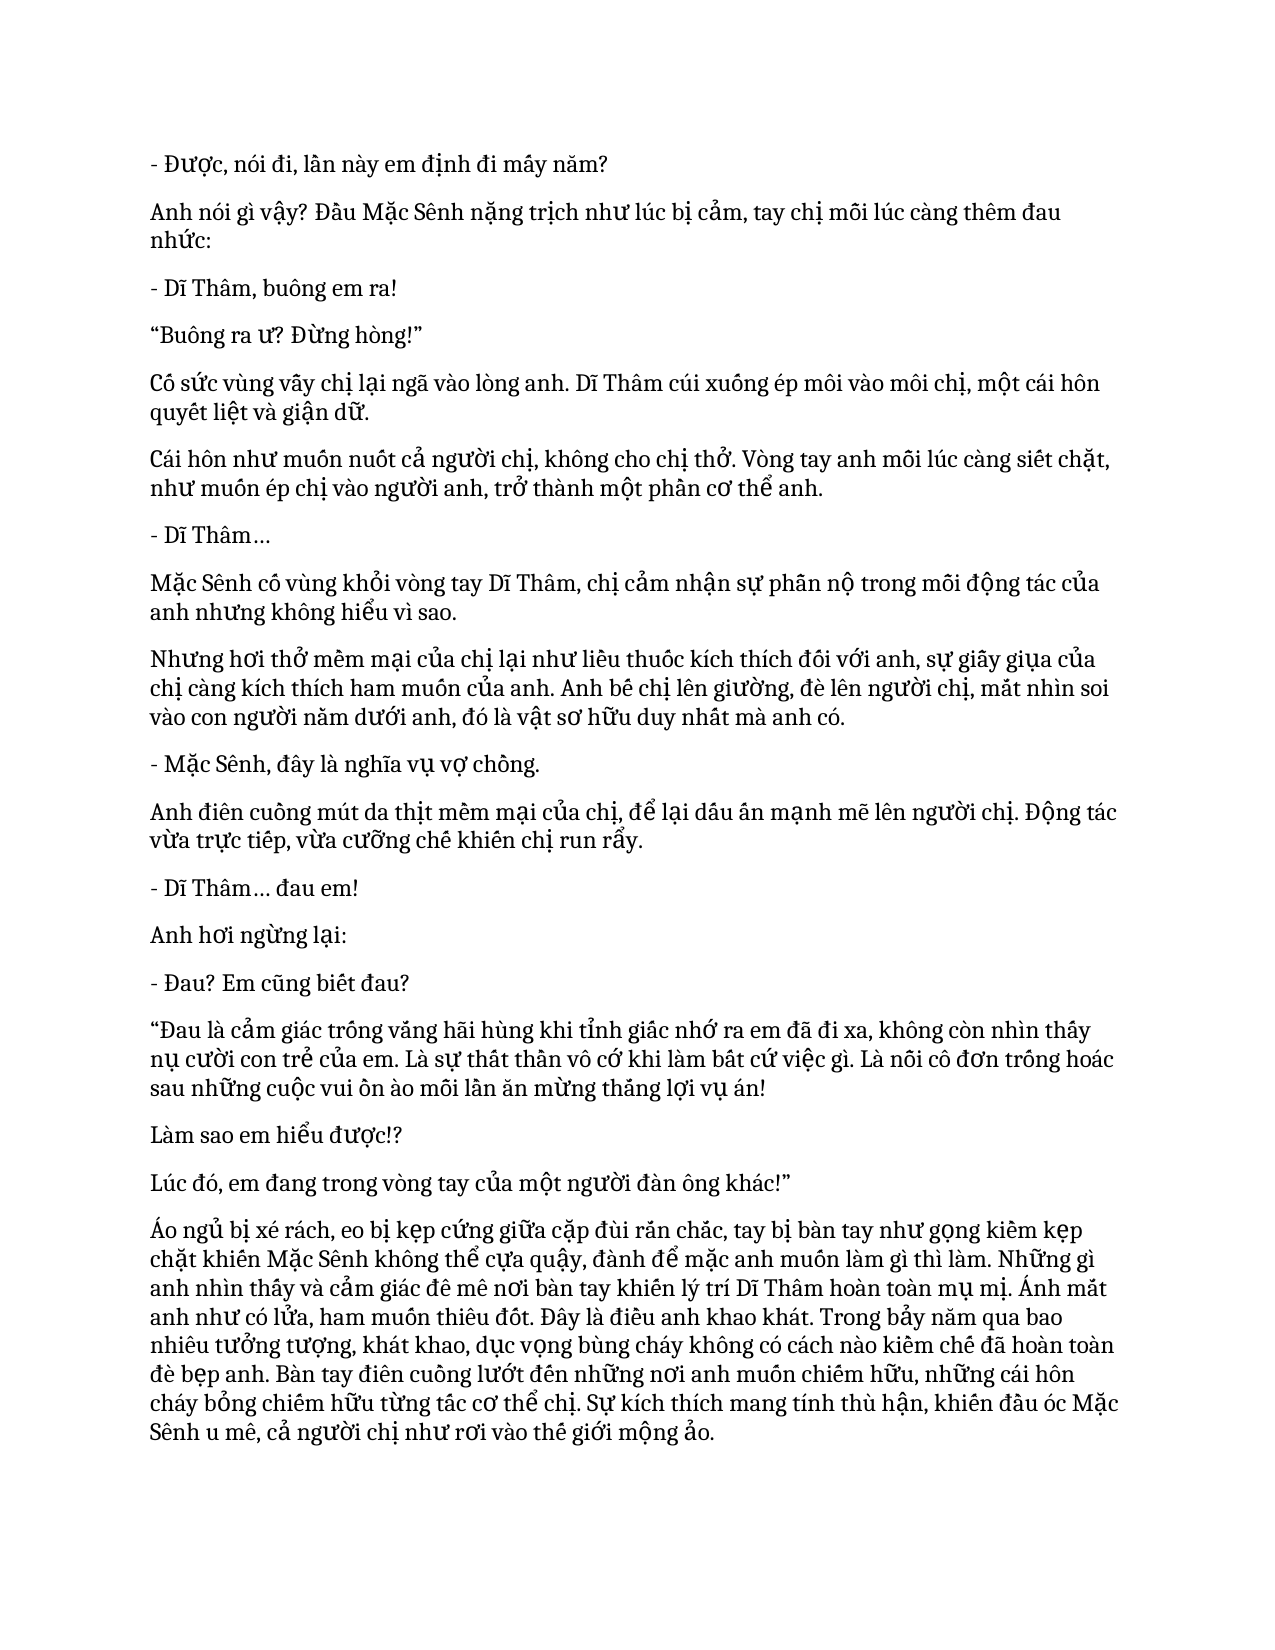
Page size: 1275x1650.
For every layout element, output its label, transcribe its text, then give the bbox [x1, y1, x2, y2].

text Cái hôn như muốn nuốt cả người chị, không cho chị thở. Vòng tay anh mỗi lúc càng siết chặt, như muốn ép chị vào người anh, trở thành một phần cơ thể anh. [150, 445, 1125, 502]
text - Được, nói đi, lần này em định đi mấy năm? [150, 150, 1125, 179]
text - Dĩ Thâm, buông em ra! [150, 274, 1125, 302]
text Cố sức vùng vẫy chị lại ngã vào lòng anh. Dĩ Thâm cúi xuống ép môi vào môi chị, một cái hôn quyết liệt và giận dữ. [150, 369, 1125, 426]
text Mặc Sênh cố vùng khỏi vòng tay Dĩ Thâm, chị cảm nhận sự phẫn nộ trong mỗi động tác của anh nhưng không hiểu vì sao. [150, 569, 1125, 626]
text - Dĩ Thâm… đau em! [150, 874, 1125, 902]
text Anh điên cuồng mút da thịt mềm mại của chị, để lại dấu ấn mạnh mẽ lên người chị. Động tác vừa trực tiếp, vừa cưỡng chế khiến chị run rẩy. [150, 797, 1125, 855]
text Nhưng hơi thở mềm mại của chị lại như liều thuốc kích thích đối với anh, sự giẫy giụa của chị càng kích thích ham muốn của anh. Anh bế chị lên giường, đè lên người chị, mắt nhìn soi vào con người nằm dưới anh, đó là vật sơ hữu duy nhất mà anh có. [150, 645, 1125, 731]
text - Dĩ Thâm… [150, 521, 1125, 550]
text - Mặc Sênh, đây là nghĩa vụ vợ chồng. [150, 750, 1125, 779]
text Anh nói gì vậy? Đầu Mặc Sênh nặng trịch như lúc bị cảm, tay chị mỗi lúc càng thêm đau nhức: [150, 197, 1125, 255]
text “Buông ra ư? Đừng hòng!” [150, 321, 1125, 350]
text Áo ngủ bị xé rách, eo bị kẹp cứng giữa cặp đùi rắn chắc, tay bị bàn tay như gọng kiềm kẹp chặt khiến Mặc Sênh không thể cựa quậy, đành để mặc anh muốn làm gì thì làm. Những gì anh nhìn thấy và cảm giác đê mê nơi bàn tay khiến lý trí Dĩ Thâm hoàn toàn mụ mị. Ánh mắt anh như có lửa, ham muốn thiêu đốt. Đây là điều anh khao khát. Trong bảy năm qua bao nhiêu tưởng tượng, khát khao, dục vọng bùng cháy không có cách nào kiềm chế đã hoàn toàn đè bẹp anh. Bàn tay điên cuồng lướt đến những nơi anh muốn chiếm hữu, những cái hôn cháy bỏng chiếm hữu từng tấc cơ thể chị. Sự kích thích mang tính thù hận, khiến đầu óc Mặc Sênh u mê, cả người chị như rơi vào thế giới mộng ảo. [150, 1216, 1125, 1446]
text Anh hơi ngừng lại: [150, 921, 1125, 950]
text - Đau? Em cũng biết đau? [150, 969, 1125, 997]
text Lúc đó, em đang trong vòng tay của một người đàn ông khác!” [150, 1169, 1125, 1197]
text “Đau là cảm giác trống vắng hãi hùng khi tỉnh giấc nhớ ra em đã đi xa, không còn nhìn thấy nụ cười con trẻ của em. Là sự thất thần vô cớ khi làm bất cứ việc gì. Là nỗi cô đơn trống hoác sau những cuộc vui ồn ào mỗi lần ăn mừng thắng lợi vụ án! [150, 1016, 1125, 1102]
text Làm sao em hiểu được!? [150, 1121, 1125, 1150]
